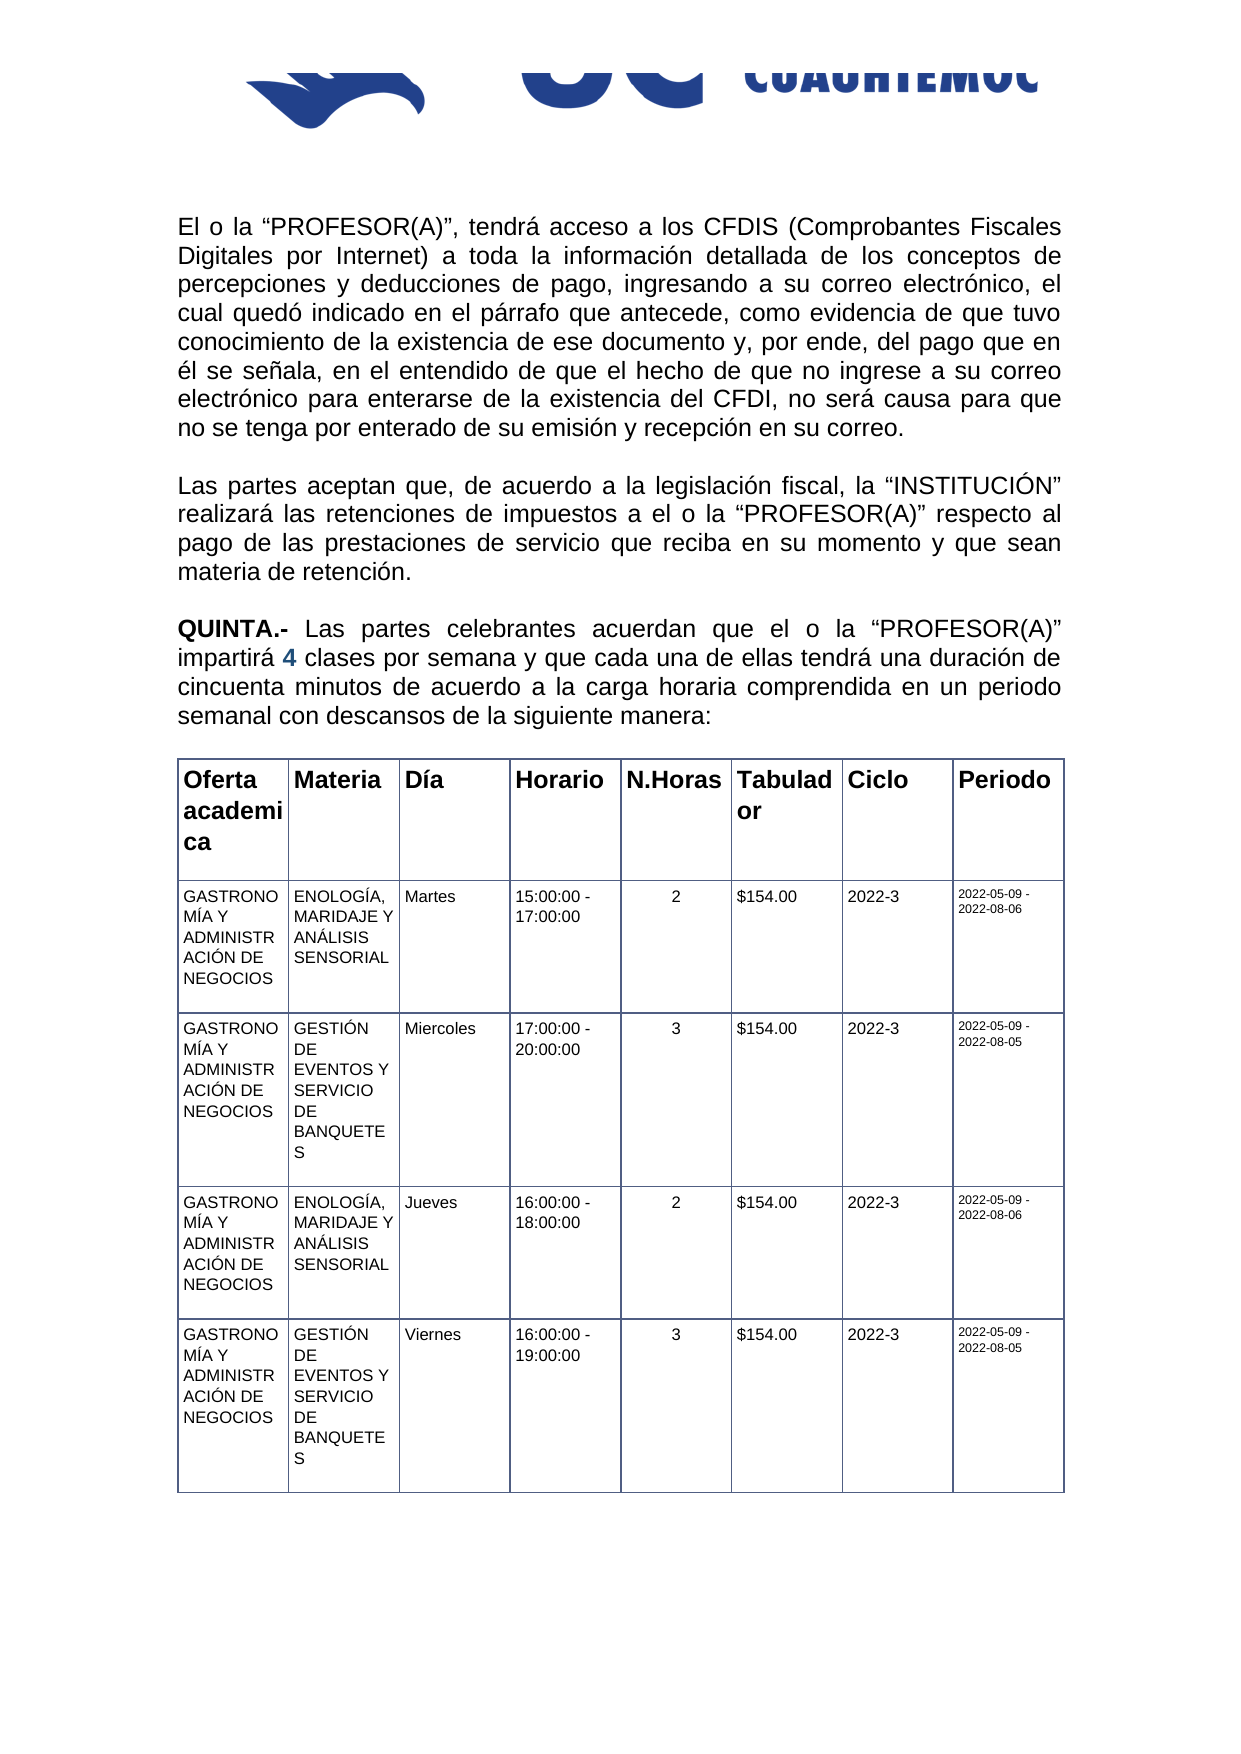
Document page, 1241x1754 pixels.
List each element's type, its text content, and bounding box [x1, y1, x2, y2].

table_cell 2 [622, 1187, 731, 1318]
table_cell GESTIÓN DE EVENTOS Y SERVICIO DE BANQUETES [289, 1320, 399, 1492]
table_cell GASTRONOMÍA Y ADMINISTRACIÓN DE NEGOCIOS [179, 1320, 288, 1492]
table_cell 2022-3 [843, 1014, 952, 1186]
table_cell 2022-05-09 - 2022-08-05 [954, 1014, 1063, 1186]
table_cell $154.00 [732, 1320, 842, 1492]
table_cell GASTRONOMÍA Y ADMINISTRACIÓN DE NEGOCIOS [179, 1187, 288, 1318]
text El o la “PROFESOR(A)”, tendrá acceso a los CFDIS (Comprobantes Fiscales Digitales por Internet) a toda la información detallada de los conceptos de percepciones y deducciones de pago, ingresando a su correo electrónico, el cual quedó indicado en el párrafo que antecede, como evidencia de que tuvo conocimiento de la existencia de ese documento y, por ende, del pago que en él se señala, en el entendido de que el hecho de que no ingrese a su correo electrónico para enterarse de la existencia del CFDI, no será causa para que no se tenga por enterado de su emisión y recepción en su correo. [177, 212, 1063, 442]
table_cell 2022-05-09 - 2022-08-06 [954, 1187, 1063, 1318]
table_cell 2022-3 [843, 881, 952, 1012]
table_cell Martes [400, 881, 509, 1012]
table_cell 16:00:00 - 19:00:00 [511, 1320, 620, 1492]
table_cell 3 [622, 1320, 731, 1492]
table_cell 15:00:00 - 17:00:00 [511, 881, 620, 1012]
table_header Oferta academica [179, 760, 288, 880]
table_cell 3 [622, 1014, 731, 1186]
table_cell GESTIÓN DE EVENTOS Y SERVICIO DE BANQUETES [289, 1014, 399, 1186]
table_cell 2022-3 [843, 1320, 952, 1492]
table_cell Jueves [400, 1187, 509, 1318]
picture [177, 73, 1063, 139]
table_header Periodo [954, 760, 1063, 880]
table_cell 2 [622, 881, 731, 1012]
table_cell 2022-05-09 - 2022-08-05 [954, 1320, 1063, 1492]
table_header Ciclo [843, 760, 952, 880]
table_cell Miercoles [400, 1014, 509, 1186]
table_header Tabulador [732, 760, 842, 880]
table_cell $154.00 [732, 1014, 842, 1186]
text QUINTA.- Las partes celebrantes acuerdan que el o la “PROFESOR(A)” impartirá 4 clases por semana y que cada una de ellas tendrá una duración de cincuenta minutos de acuerdo a la carga horaria comprendida en un periodo semanal con descansos de la siguiente manera: [177, 614, 1063, 729]
table_header N.Horas [622, 760, 731, 880]
table_cell Viernes [400, 1320, 509, 1492]
table_cell 2022-05-09 - 2022-08-06 [954, 881, 1063, 1012]
table_cell GASTRONOMÍA Y ADMINISTRACIÓN DE NEGOCIOS [179, 881, 288, 1012]
table_cell 17:00:00 - 20:00:00 [511, 1014, 620, 1186]
table_cell $154.00 [732, 1187, 842, 1318]
table_cell 2022-3 [843, 1187, 952, 1318]
table_header Materia [289, 760, 399, 880]
table_cell ENOLOGÍA, MARIDAJE Y ANÁLISIS SENSORIAL [289, 881, 399, 1012]
table_cell $154.00 [732, 881, 842, 1012]
table_cell 16:00:00 - 18:00:00 [511, 1187, 620, 1318]
table_header Horario [511, 760, 620, 880]
table_header Día [400, 760, 509, 880]
table_cell GASTRONOMÍA Y ADMINISTRACIÓN DE NEGOCIOS [179, 1014, 288, 1186]
table_cell ENOLOGÍA, MARIDAJE Y ANÁLISIS SENSORIAL [289, 1187, 399, 1318]
text Las partes aceptan que, de acuerdo a la legislación fiscal, la “INSTITUCIÓN” realizará las retenciones de impuestos a el o la “PROFESOR(A)” respecto al pago de las prestaciones de servicio que reciba en su momento y que sean materia de retención. [177, 471, 1063, 586]
